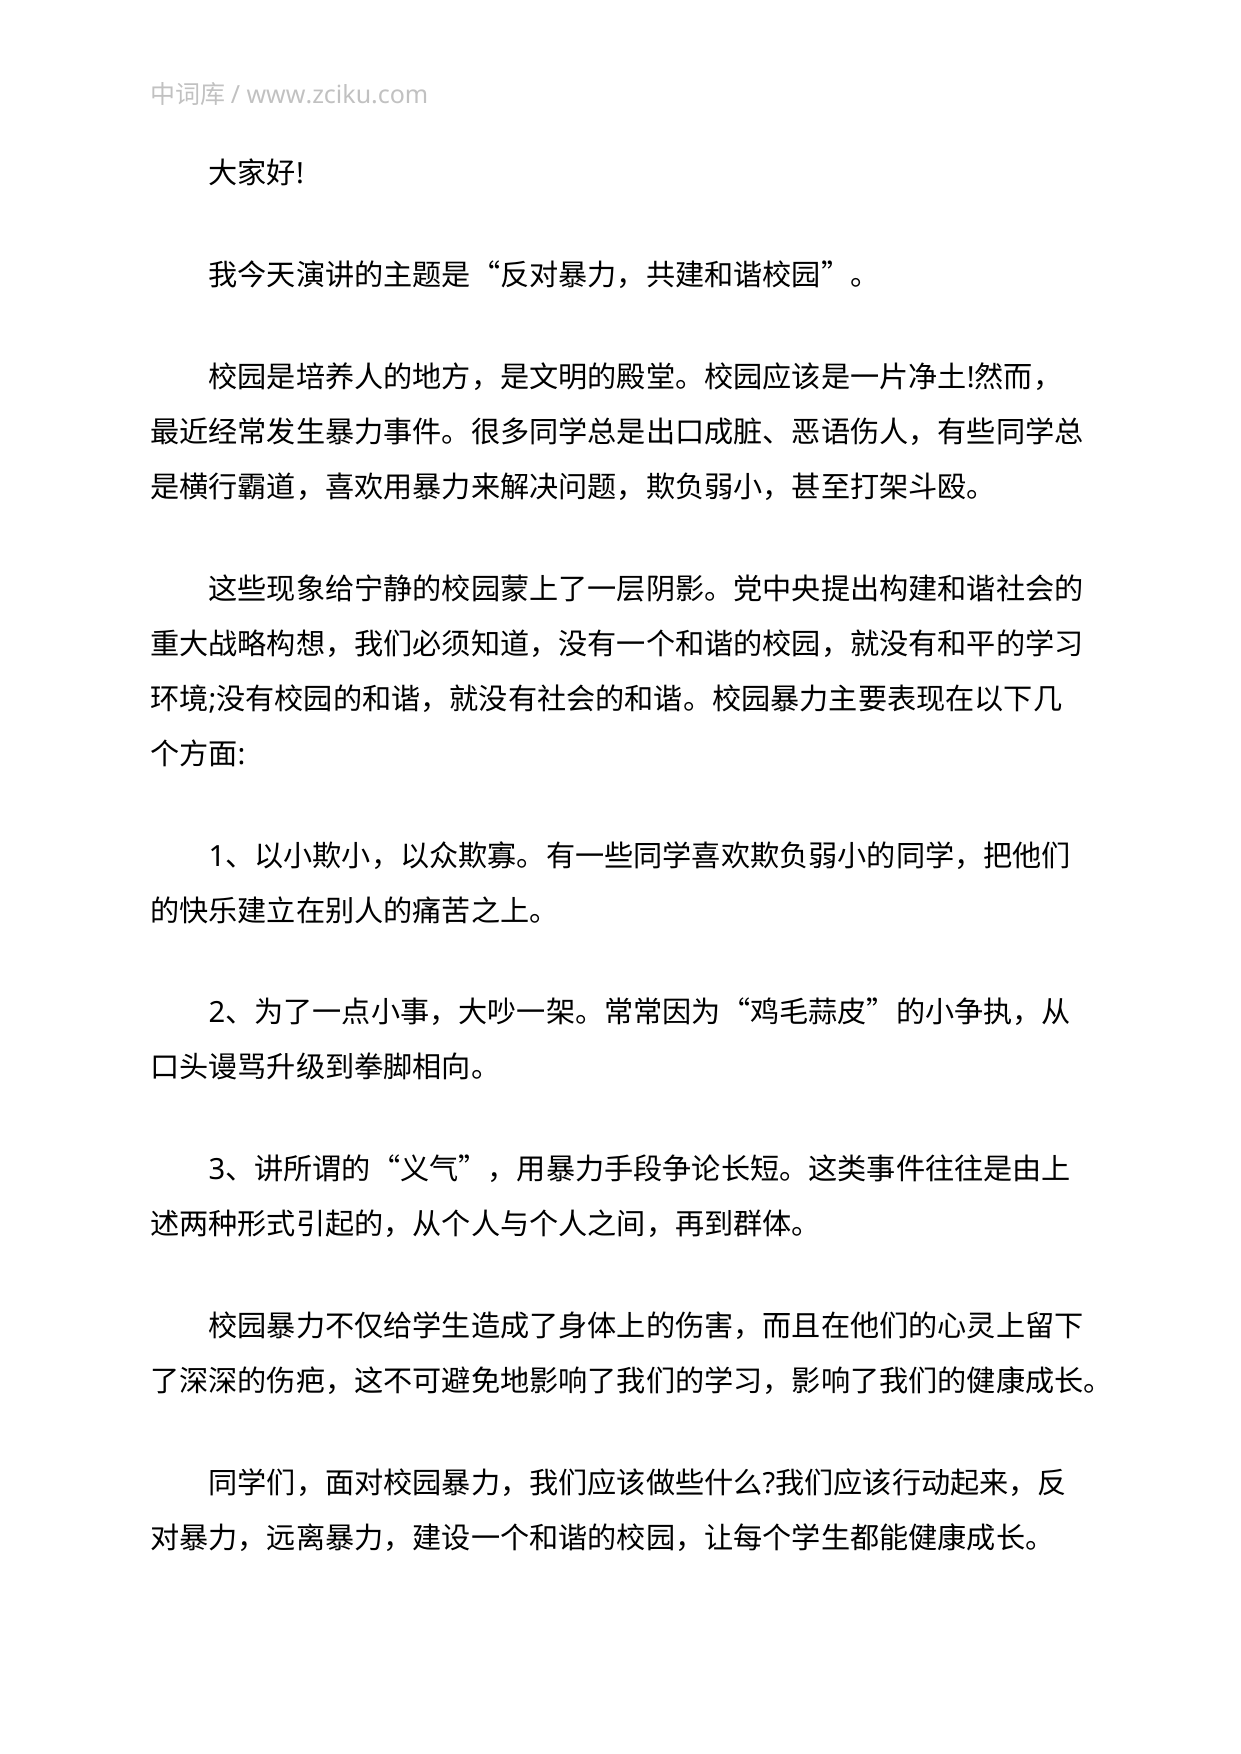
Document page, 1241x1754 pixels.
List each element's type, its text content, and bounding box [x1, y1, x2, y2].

text 大家好! [150, 150, 1090, 192]
text 校园是培养人的地方，是文明的殿堂。校园应该是一片净土!然而，最近经常发生暴力事件。很多同学总是出口成脏、恶语伤人，有些同学总是横行霸道，喜欢用暴力来解决问题，欺负弱小，甚至打架斗殴。 [150, 354, 1090, 506]
text 1、以小欺小，以众欺寡。有一些同学喜欢欺负弱小的同学，把他们的快乐建立在别人的痛苦之上。 [150, 832, 1090, 929]
text 同学们，面对校园暴力，我们应该做些什么?我们应该行动起来，反对暴力，远离暴力，建设一个和谐的校园，让每个学生都能健康成长。 [150, 1459, 1090, 1556]
text 校园暴力不仅给学生造成了身体上的伤害，而且在他们的心灵上留下了深深的伤疤，这不可避免地影响了我们的学习，影响了我们的健康成长。 [150, 1302, 1090, 1400]
text 我今天演讲的主题是“反对暴力，共建和谐校园”。 [150, 252, 1090, 294]
text 2、为了一点小事，大吵一架。常常因为“鸡毛蒜皮”的小争执，从口头谩骂升级到拳脚相向。 [150, 989, 1090, 1086]
text 这些现象给宁静的校园蒙上了一层阴影。党中央提出构建和谐社会的重大战略构想，我们必须知道，没有一个和谐的校园，就没有和平的学习环境;没有校园的和谐，就没有社会的和谐。校园暴力主要表现在以下几个方面: [150, 565, 1090, 773]
text 3、讲所谓的“义气”，用暴力手段争论长短。这类事件往往是由上述两种形式引起的，从个人与个人之间，再到群体。 [150, 1146, 1090, 1243]
